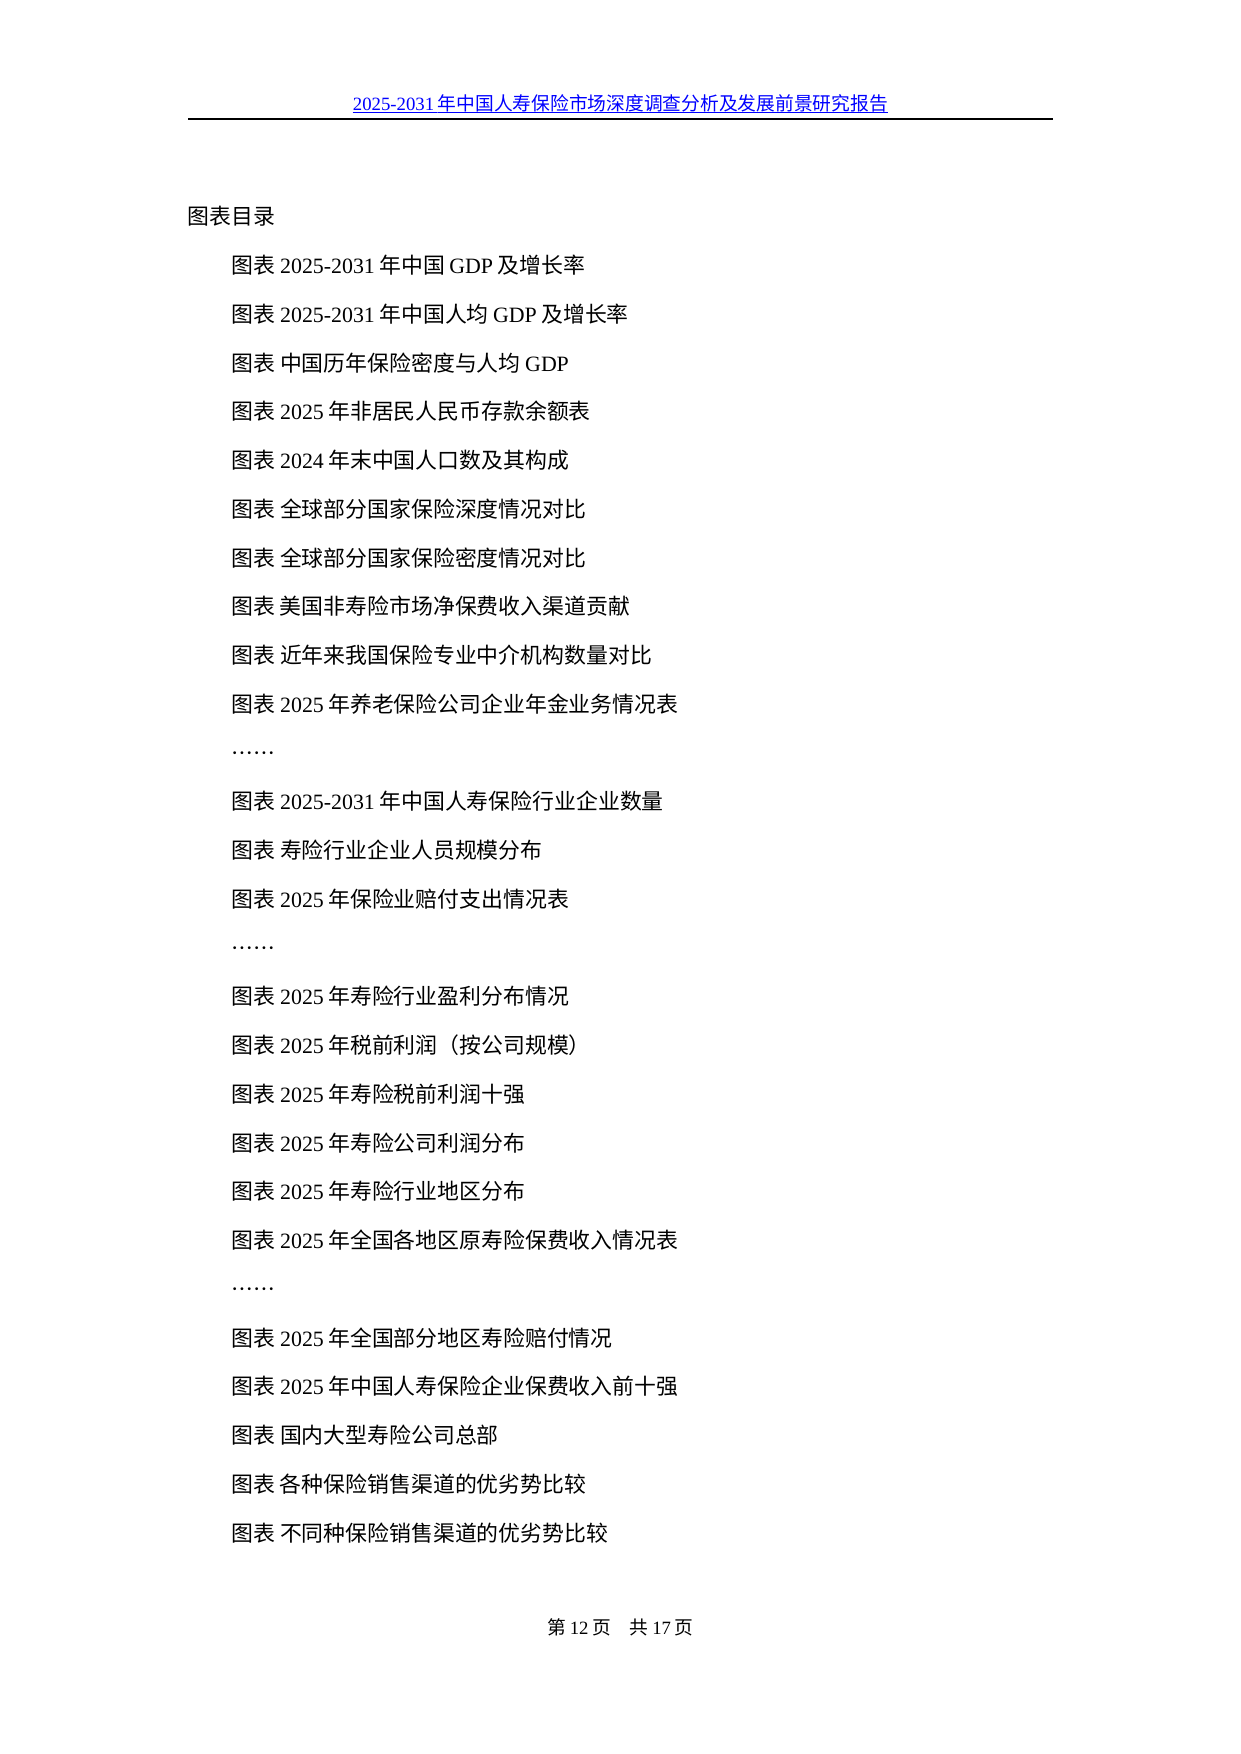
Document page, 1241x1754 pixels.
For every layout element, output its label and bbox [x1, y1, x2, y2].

text [187, 150, 1053, 1548]
